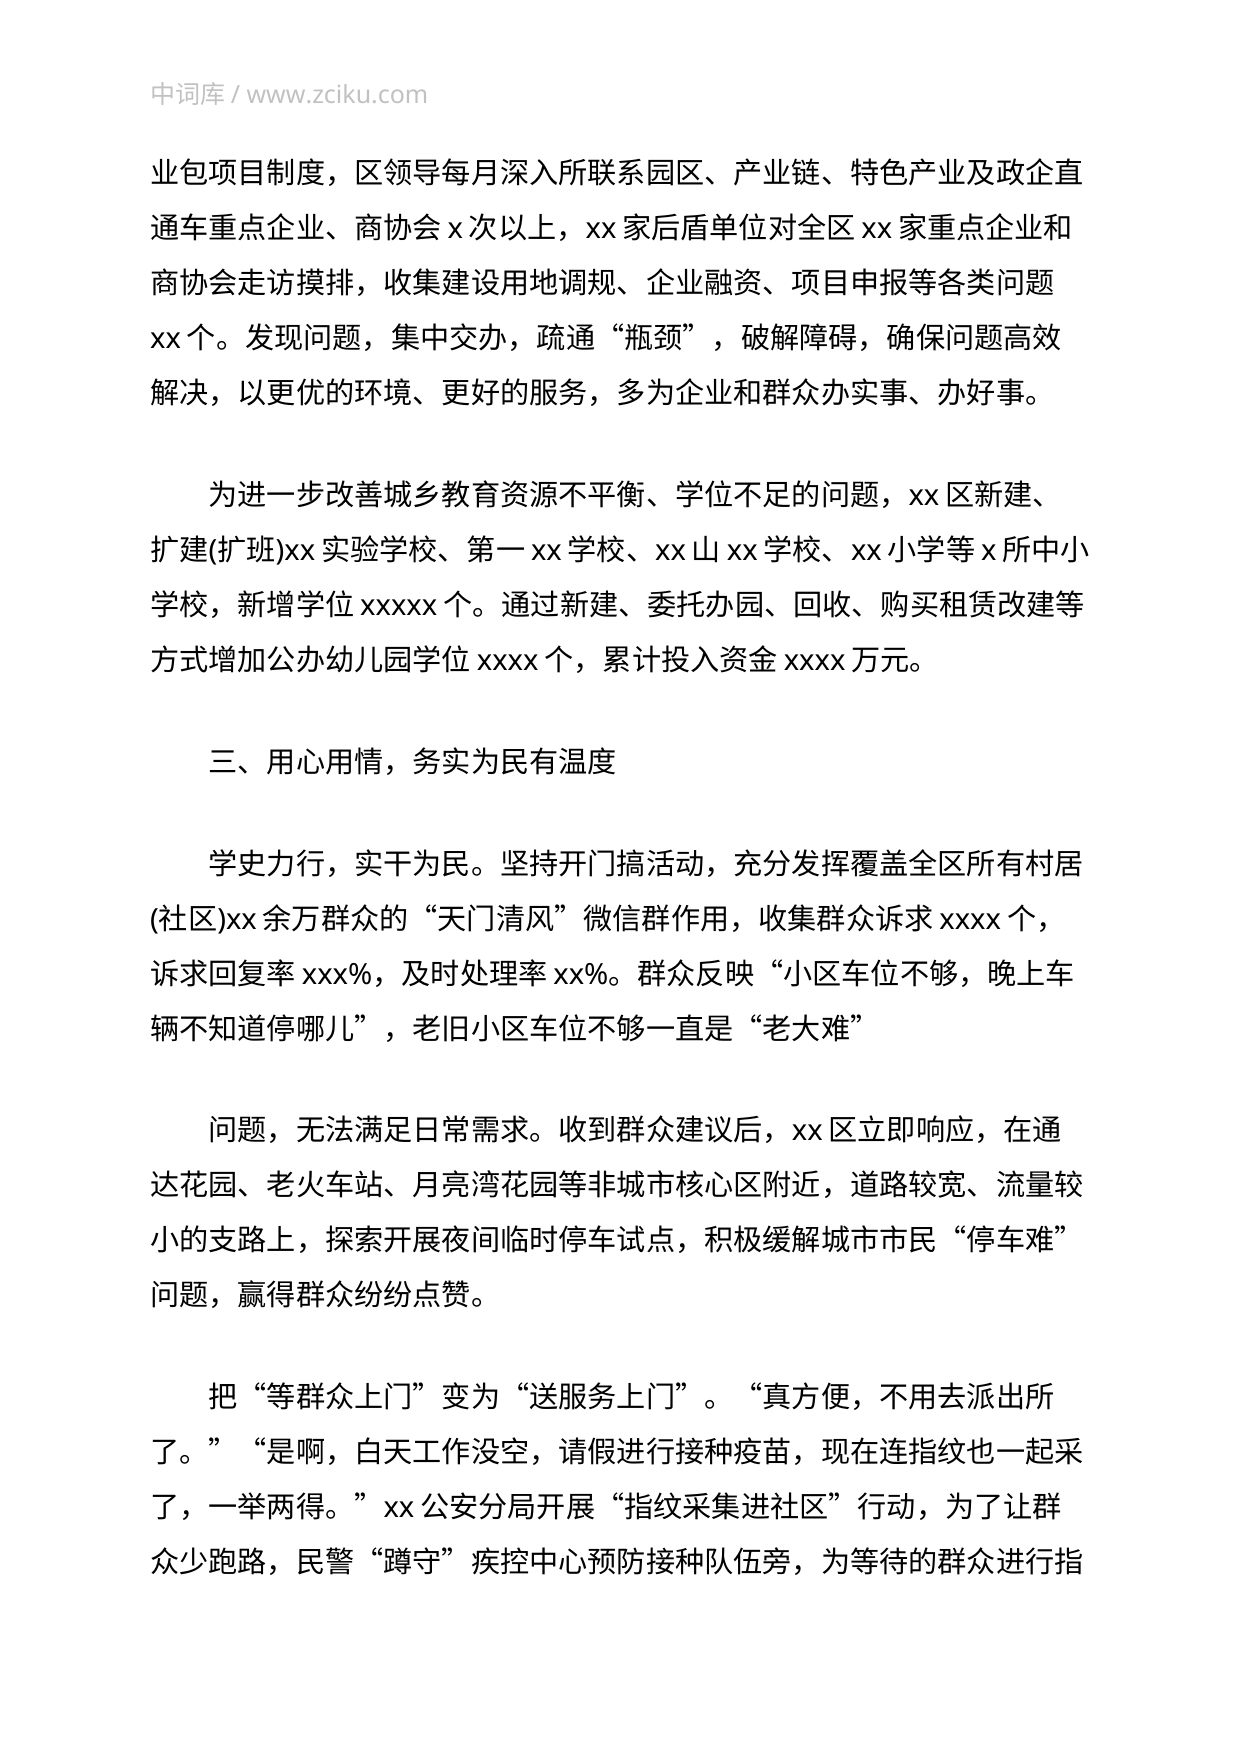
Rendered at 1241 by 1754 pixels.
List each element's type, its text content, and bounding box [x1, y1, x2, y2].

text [150, 150, 1090, 412]
text 学史力行，实干为民。坚持开门搞活动，充分发挥覆盖全区所有村居(社区)xx余万群众的“天门清风”微信群作用，收集群众诉求xxxx个，诉求回复率xxx%，及时处理率xx%。群众反映“小区车位不够，晚上车辆不知道停哪儿”，老旧小区车位不够一直是“老大难” [150, 840, 1090, 1047]
text 问题，无法满足日常需求。收到群众建议后，xx区立即响应，在通达花园、老火车站、月亮湾花园等非城市核心区附近，道路较宽、流量较小的支路上，探索开展夜间临时停车试点，积极缓解城市市民“停车难”问题，赢得群众纷纷点赞。 [150, 1107, 1090, 1314]
text 三、用心用情，务实为民有温度 [150, 738, 1090, 781]
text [150, 1373, 1090, 1581]
text 为进一步改善城乡教育资源不平衡、学位不足的问题，xx区新建、扩建(扩班)xx实验学校、第一xx学校、xx山xx学校、xx小学等x所中小学校，新增学位xxxxx个。通过新建、委托办园、回收、购买租赁改建等方式增加公办幼儿园学位xxxx个，累计投入资金xxxx万元。 [150, 472, 1090, 679]
